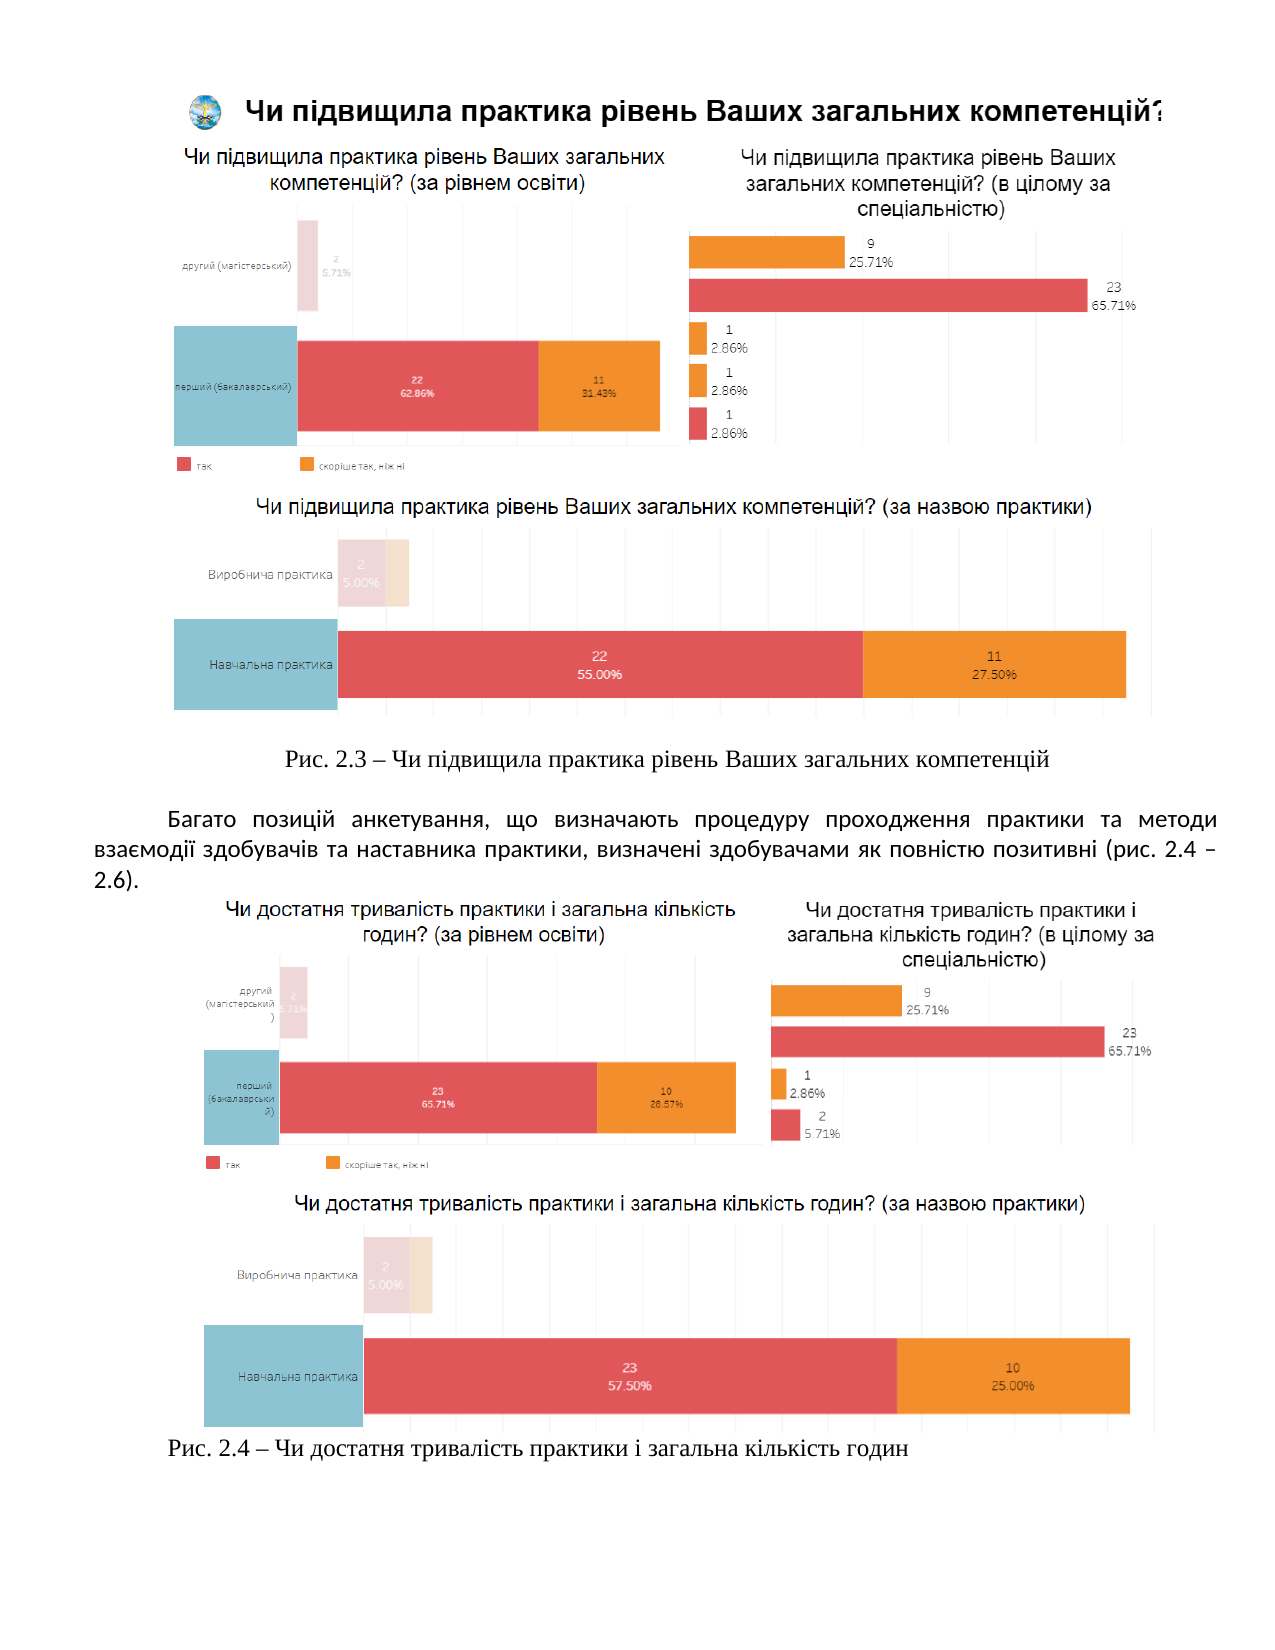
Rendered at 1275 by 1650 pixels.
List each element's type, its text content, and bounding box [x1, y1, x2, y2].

text Багато позицій анкетування, що визначають процедуру проходження практики та методи взаємодії здобувачів та наставника практики, визначені здобувачами як повністю позитивні (рис. 2.4 – 2.6). [94, 803, 1219, 894]
text Рис. 2.4 – Чи достатня тривалість практики і загальна кількість годин [94, 1433, 1218, 1461]
text Рис. 2.3 – Чи підвищила практика рівень Ваших загальних компетенцій [82, 747, 1252, 772]
picture [167, 894, 1164, 1433]
picture [143, 85, 1162, 717]
